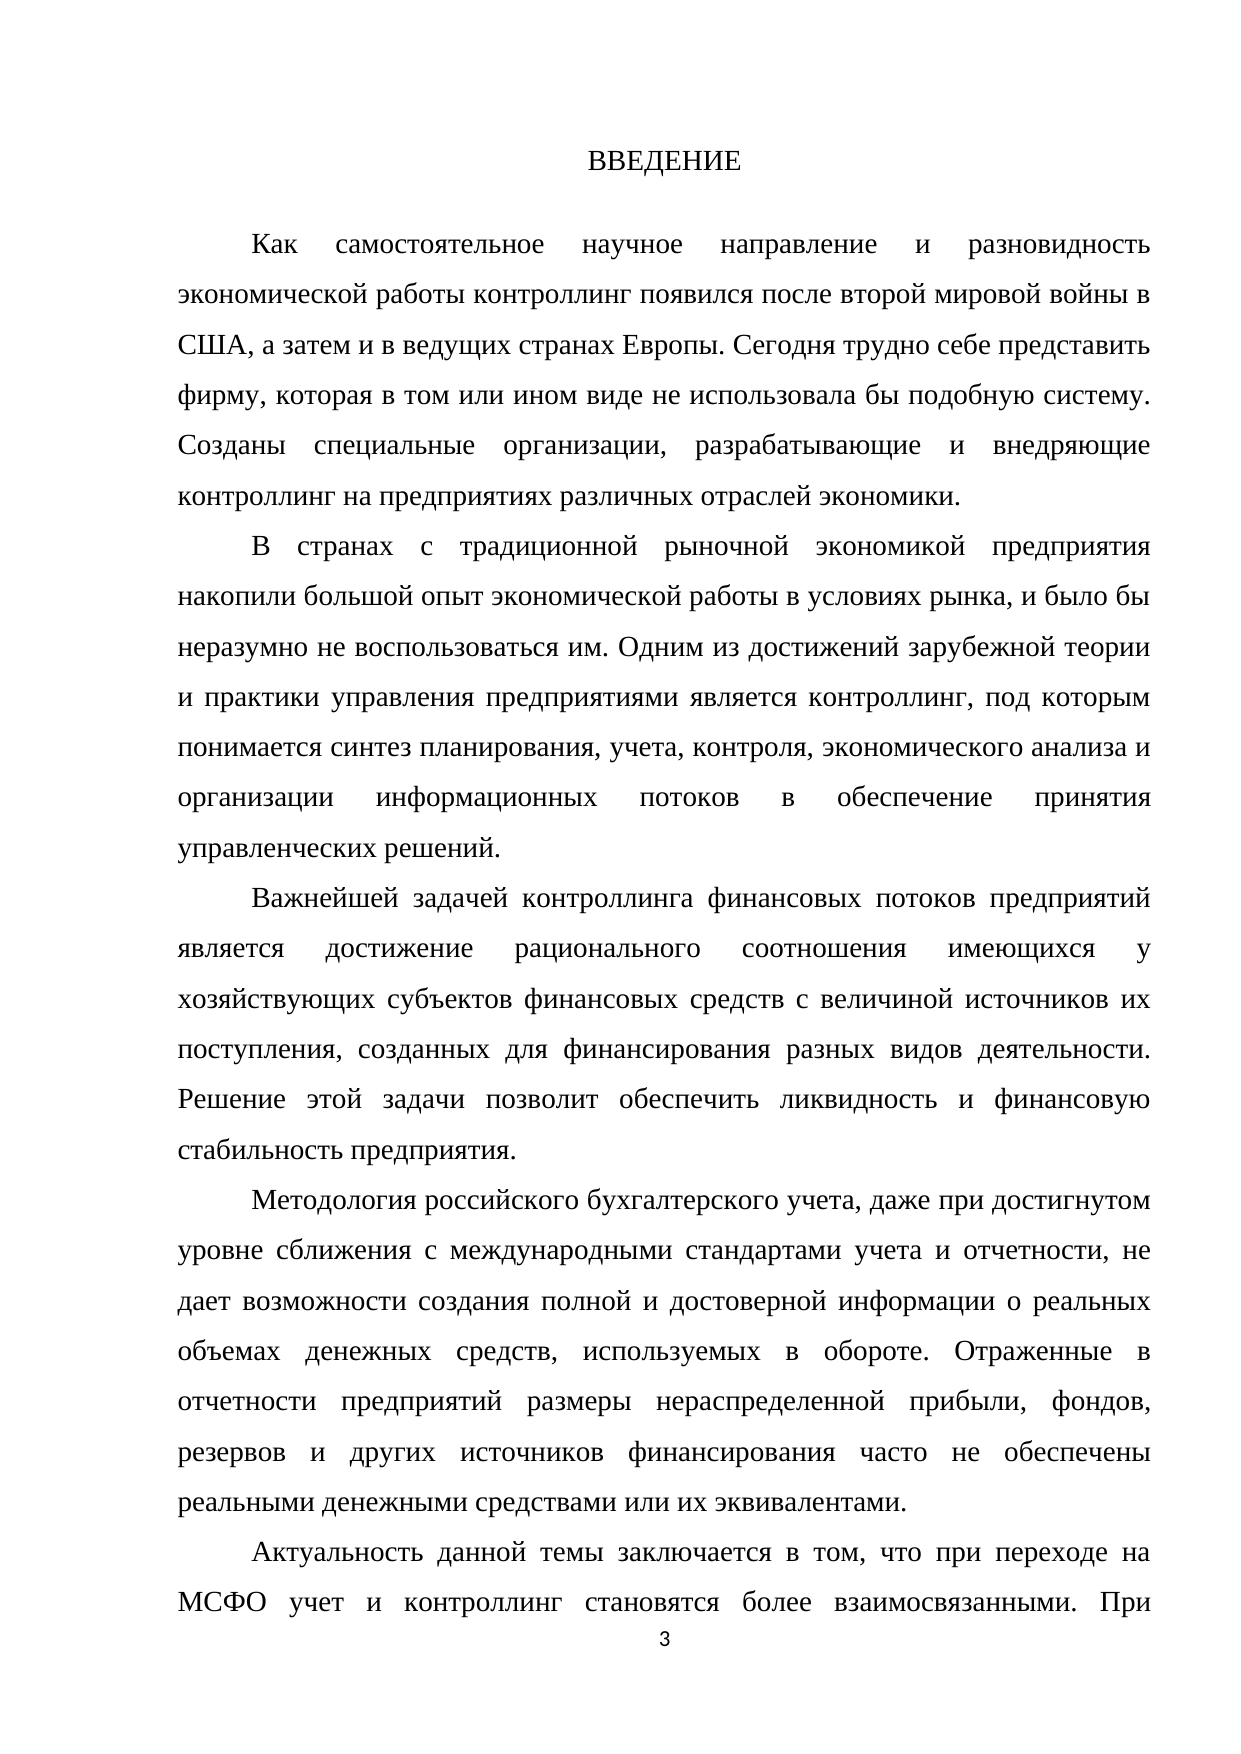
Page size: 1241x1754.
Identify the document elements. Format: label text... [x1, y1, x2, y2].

text В странах с традиционной рыночной экономикой предприятия накопили большой опыт экономической работы в условиях рынка, и было бы неразумно не воспользоваться им. Одним из достижений зарубежной теории и практики управления предприятиями является контроллинг, под которым понимается синтез планирования, учета, контроля, экономического анализа и организации информационных потоков в обеспечение принятия управленческих решений. [177, 528, 1152, 863]
subtitle ВВЕДЕНИЕ [177, 143, 1152, 177]
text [177, 1534, 1152, 1618]
text Важнейшей задачей контроллинга финансовых потоков предприятий является достижение рационального соотношения имеющихся у хозяйствующих субъектов финансовых средств с величиной источников их поступления, созданных для финансирования разных видов деятельности. Решение этой задачи позволит обеспечить ликвидность и финансовую стабильность предприятия. [177, 880, 1152, 1165]
text Методология российского бухгалтерского учета, даже при достигнутом уровне сближения с международными стандартами учета и отчетности, не дает возможности создания полной и достоверной информации о реальных объемах денежных средств, используемых в обороте. Отраженные в отчетности предприятий размеры нераспределенной прибыли, фондов, резервов и других источников финансирования часто не обеспечены реальными денежными средствами или их эквивалентами. [177, 1182, 1152, 1517]
text Как самостоятельное научное направление и разновидность экономической работы контроллинг появился после второй мировой войны в США, а затем и в ведущих странах Европы. Сегодня трудно себе представить фирму, которая в том или ином виде не использовала бы подобную систему. Созданы специальные организации, разрабатывающие и внедряющие контроллинг на предприятиях различных отраслей экономики. [177, 226, 1152, 511]
